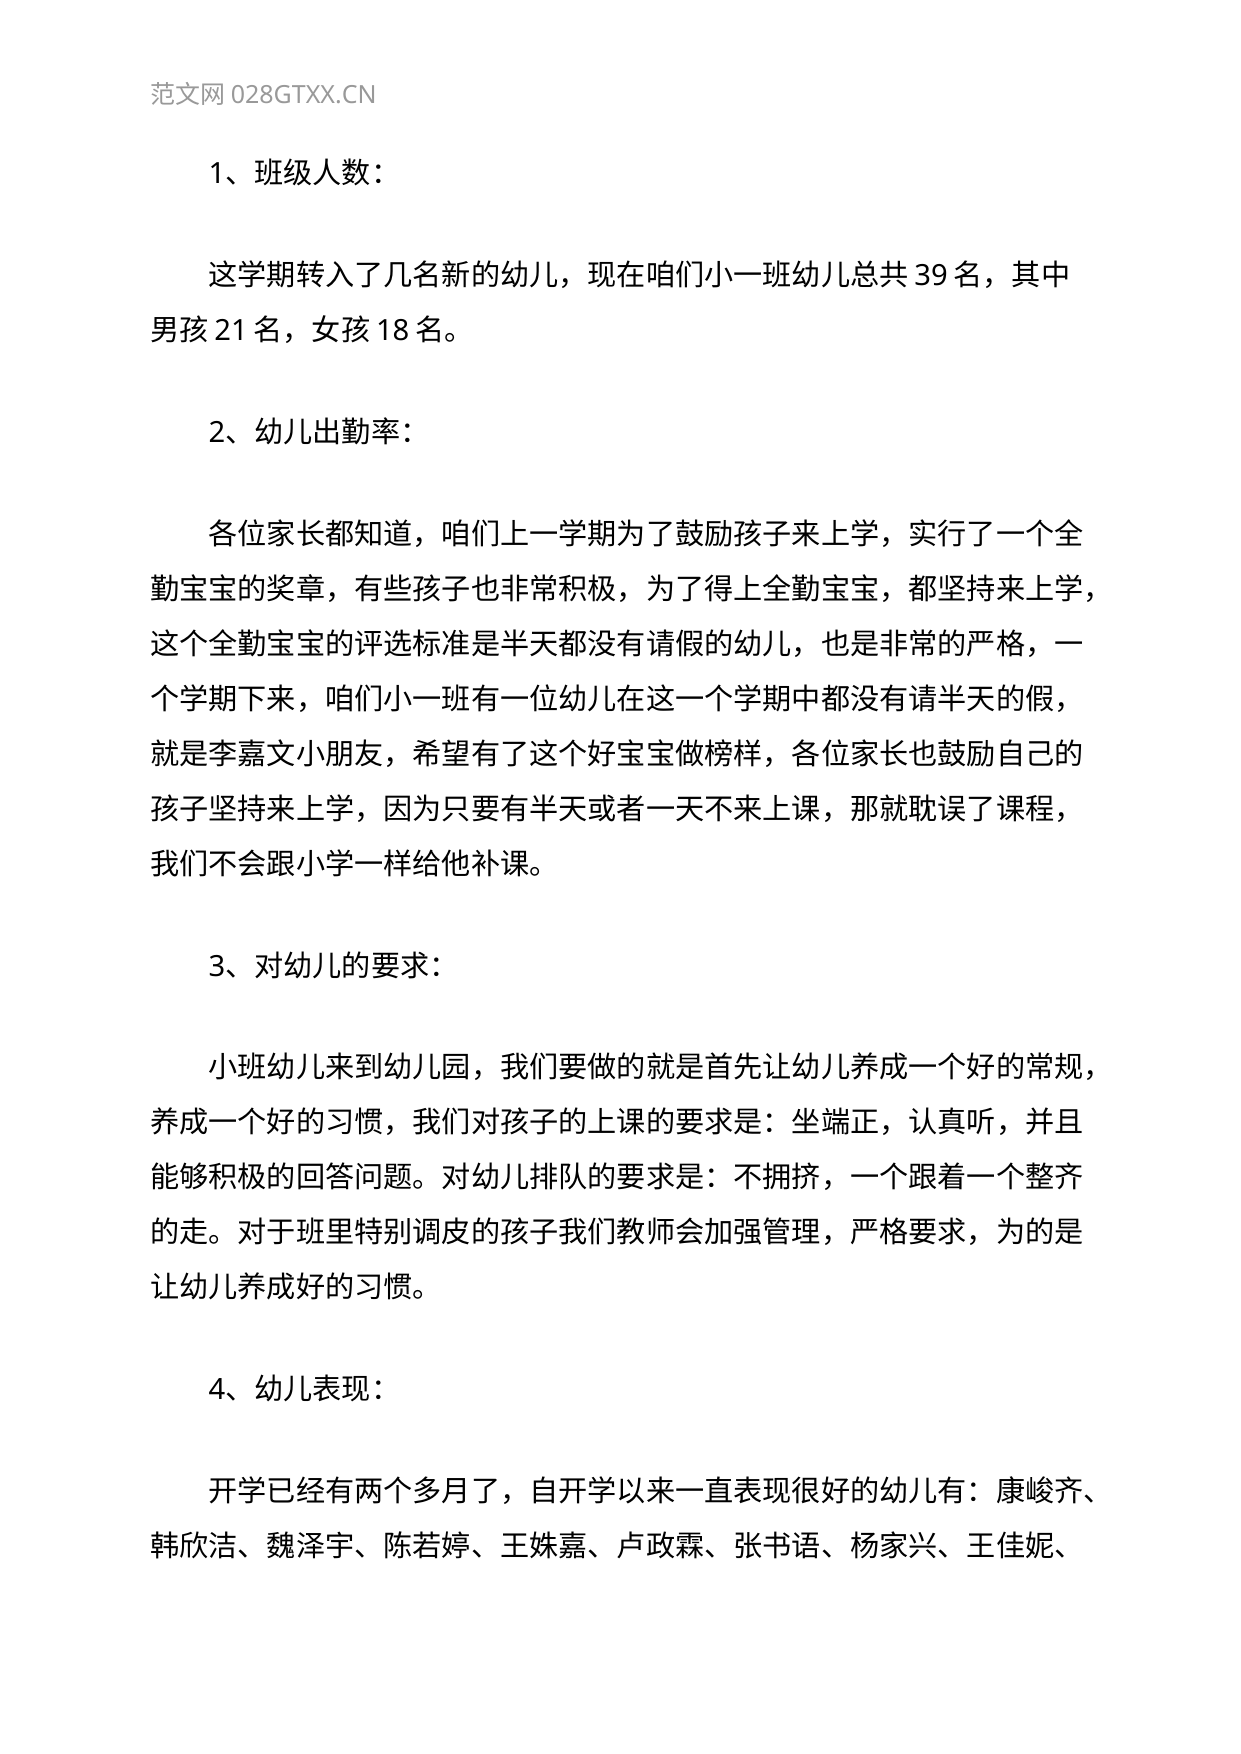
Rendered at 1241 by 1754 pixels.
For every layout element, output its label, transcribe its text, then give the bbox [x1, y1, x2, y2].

text 2、幼儿出勤率： [150, 409, 1090, 451]
text 各位家长都知道，咱们上一学期为了鼓励孩子来上学，实行了一个全勤宝宝的奖章，有些孩子也非常积极，为了得上全勤宝宝，都坚持来上学，这个全勤宝宝的评选标准是半天都没有请假的幼儿，也是非常的严格，一个学期下来，咱们小一班有一位幼儿在这一个学期中都没有请半天的假，就是李嘉文小朋友，希望有了这个好宝宝做榜样，各位家长也鼓励自己的孩子坚持来上学，因为只要有半天或者一天不来上课，那就耽误了课程，我们不会跟小学一样给他补课。 [150, 511, 1090, 883]
text 4、幼儿表现： [150, 1365, 1090, 1408]
text 1、班级人数： [150, 150, 1090, 192]
text 小班幼儿来到幼儿园，我们要做的就是首先让幼儿养成一个好的常规，养成一个好的习惯，我们对孩子的上课的要求是：坐端正，认真听，并且能够积极的回答问题。对幼儿排队的要求是：不拥挤，一个跟着一个整齐的走。对于班里特别调皮的孩子我们教师会加强管理，严格要求，为的是让幼儿养成好的习惯。 [150, 1044, 1090, 1306]
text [150, 1467, 1090, 1564]
text 3、对幼儿的要求： [150, 942, 1090, 984]
text 这学期转入了几名新的幼儿，现在咱们小一班幼儿总共39名，其中男孩21名，女孩18名。 [150, 252, 1090, 349]
